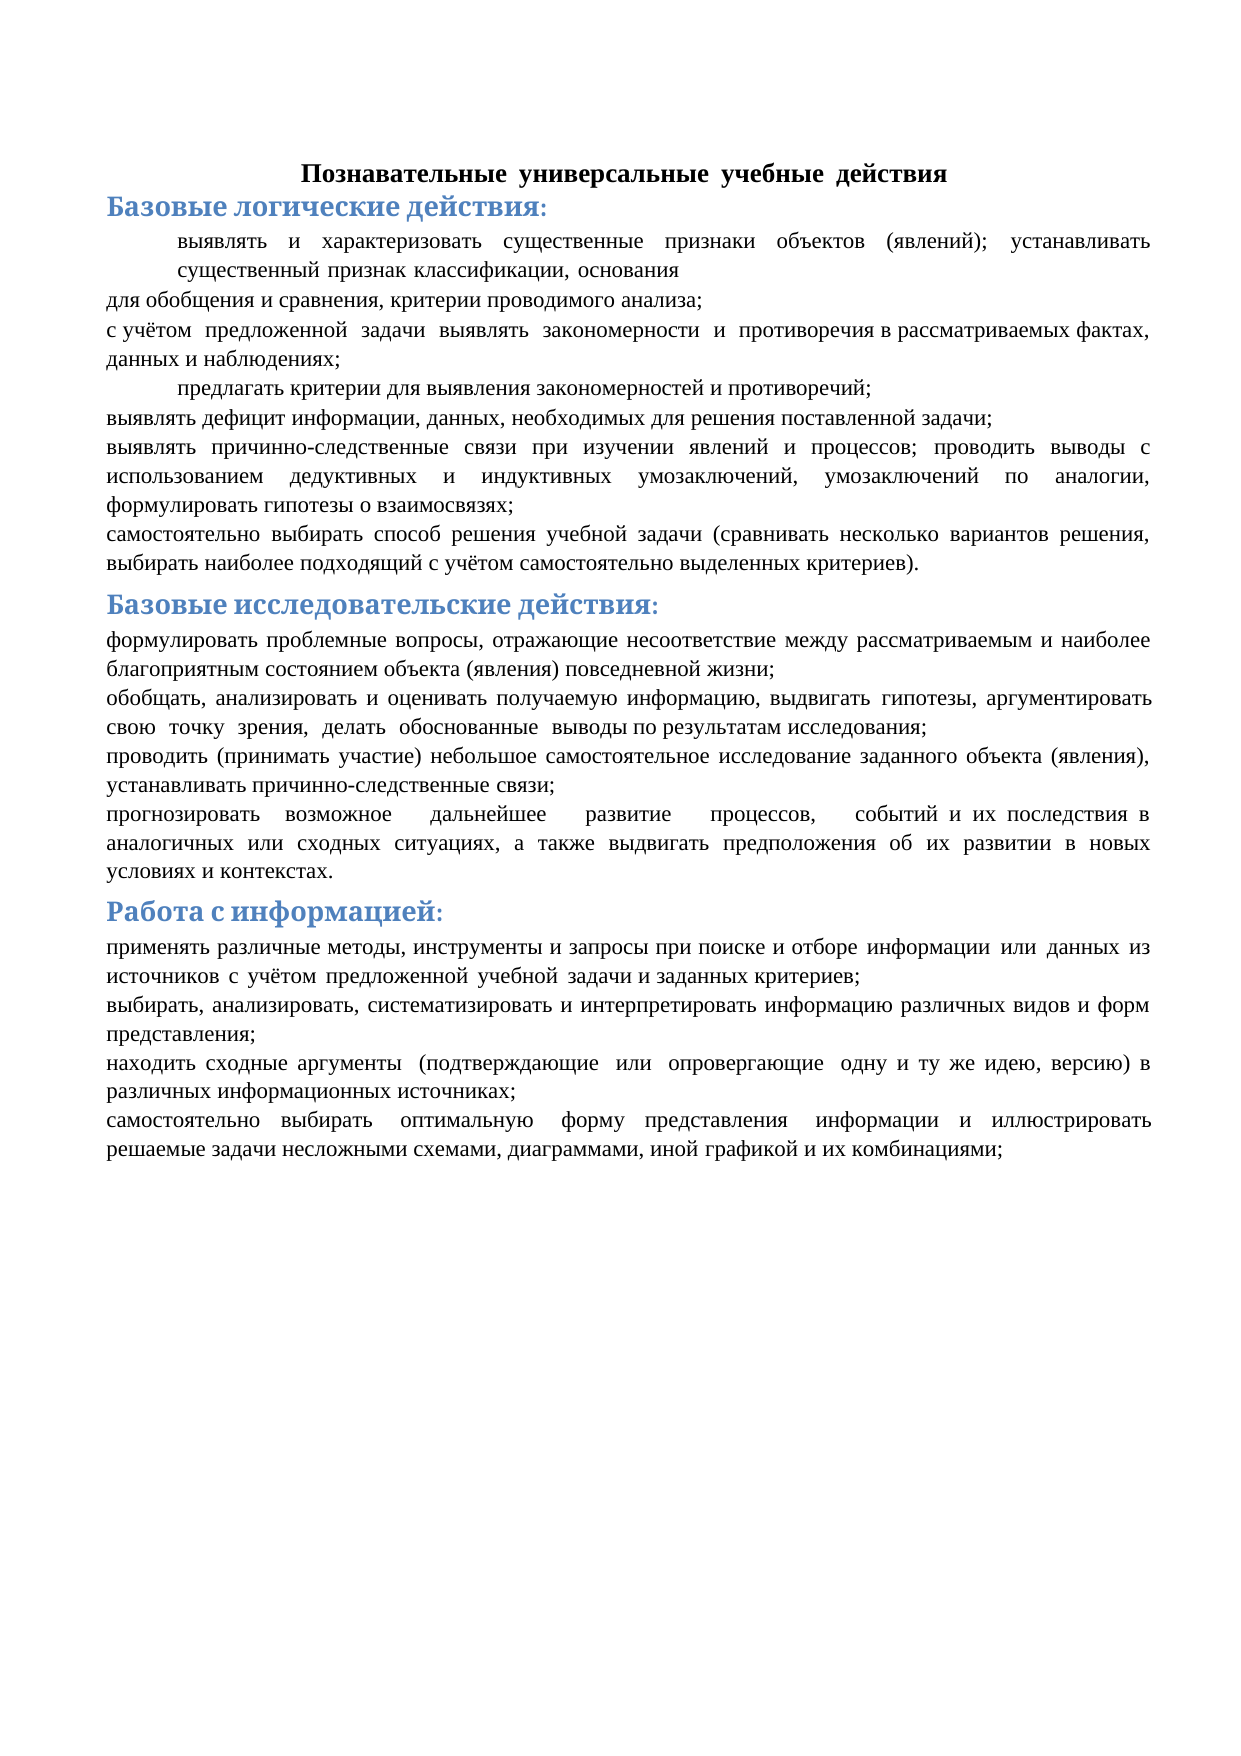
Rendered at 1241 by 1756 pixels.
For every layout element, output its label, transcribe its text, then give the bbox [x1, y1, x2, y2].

text находить сходные аргументы (подтверждающие или опровергающие одну и ту же идею, версию) в различных информационных источниках; [106, 1048, 1151, 1104]
text формулировать проблемные вопросы, отражающие несоответствие между рассматриваемым и наиболее благоприятным состоянием объекта (явления) повседневной жизни; [106, 626, 1151, 681]
text предлагать критерии для выявления закономерностей и противоречий; [177, 374, 1163, 401]
subtitle Базовые исследовательские действия: [106, 590, 1163, 621]
text самостоятельно выбирать оптимальную форму представления информации и иллюстрировать решаемые задачи несложными схемами, диаграммами, иной графикой и их комбинациями; [106, 1106, 1152, 1162]
text обобщать, анализировать и оценивать получаемую информацию, выдвигать гипотезы, аргументировать свою точку зрения, делать обоснованные выводы по результатам исследования; [106, 684, 1152, 739]
text с учётом предложенной задачи выявлять закономерности и противоречия в рассматриваемых фактах, данных и наблюдениях; [106, 316, 1150, 371]
text прогнозировать возможное дальнейшее развитие процессов, событий и их последствия в аналогичных или сходных ситуациях, а также выдвигать предположения об их развитии в новых условиях и контекстах. [106, 799, 1150, 884]
text применять различные методы, инструменты и запросы при поиске и отборе информации или данных из источников с учётом предложенной учебной задачи и заданных критериев; [106, 933, 1151, 988]
text проводить (принимать участие) небольшое самостоятельное исследование заданного объекта (явления), устанавливать причинно-следственные связи; [106, 742, 1150, 797]
subtitle Базовые логические действия: [106, 192, 1163, 223]
subtitle Работа с информацией: [106, 897, 1163, 928]
text выявлять и характеризовать существенные признаки объектов (явлений); устанавливать существенный признак классификации, основания [177, 227, 1151, 283]
text для обобщения и сравнения, критерии проводимого анализа; [106, 286, 1163, 312]
text выбирать, анализировать, систематизировать и интерпретировать информацию различных видов и форм представления; [106, 991, 1150, 1046]
subtitle Познавательные универсальные учебные действия [301, 158, 1163, 189]
text выявлять причинно-следственные связи при изучении явлений и процессов; проводить выводы с использованием дедуктивных и индуктивных умозаключений, умозаключений по аналогии, формулировать гипотезы о взаимосвязях; [106, 433, 1150, 517]
text самостоятельно выбирать способ решения учебной задачи (сравнивать несколько вариантов решения, выбирать наиболее подходящий с учётом самостоятельно выделенных критериев). [106, 520, 1149, 575]
text выявлять дефицит информации, данных, необходимых для решения поставленной задачи; [106, 404, 1151, 430]
